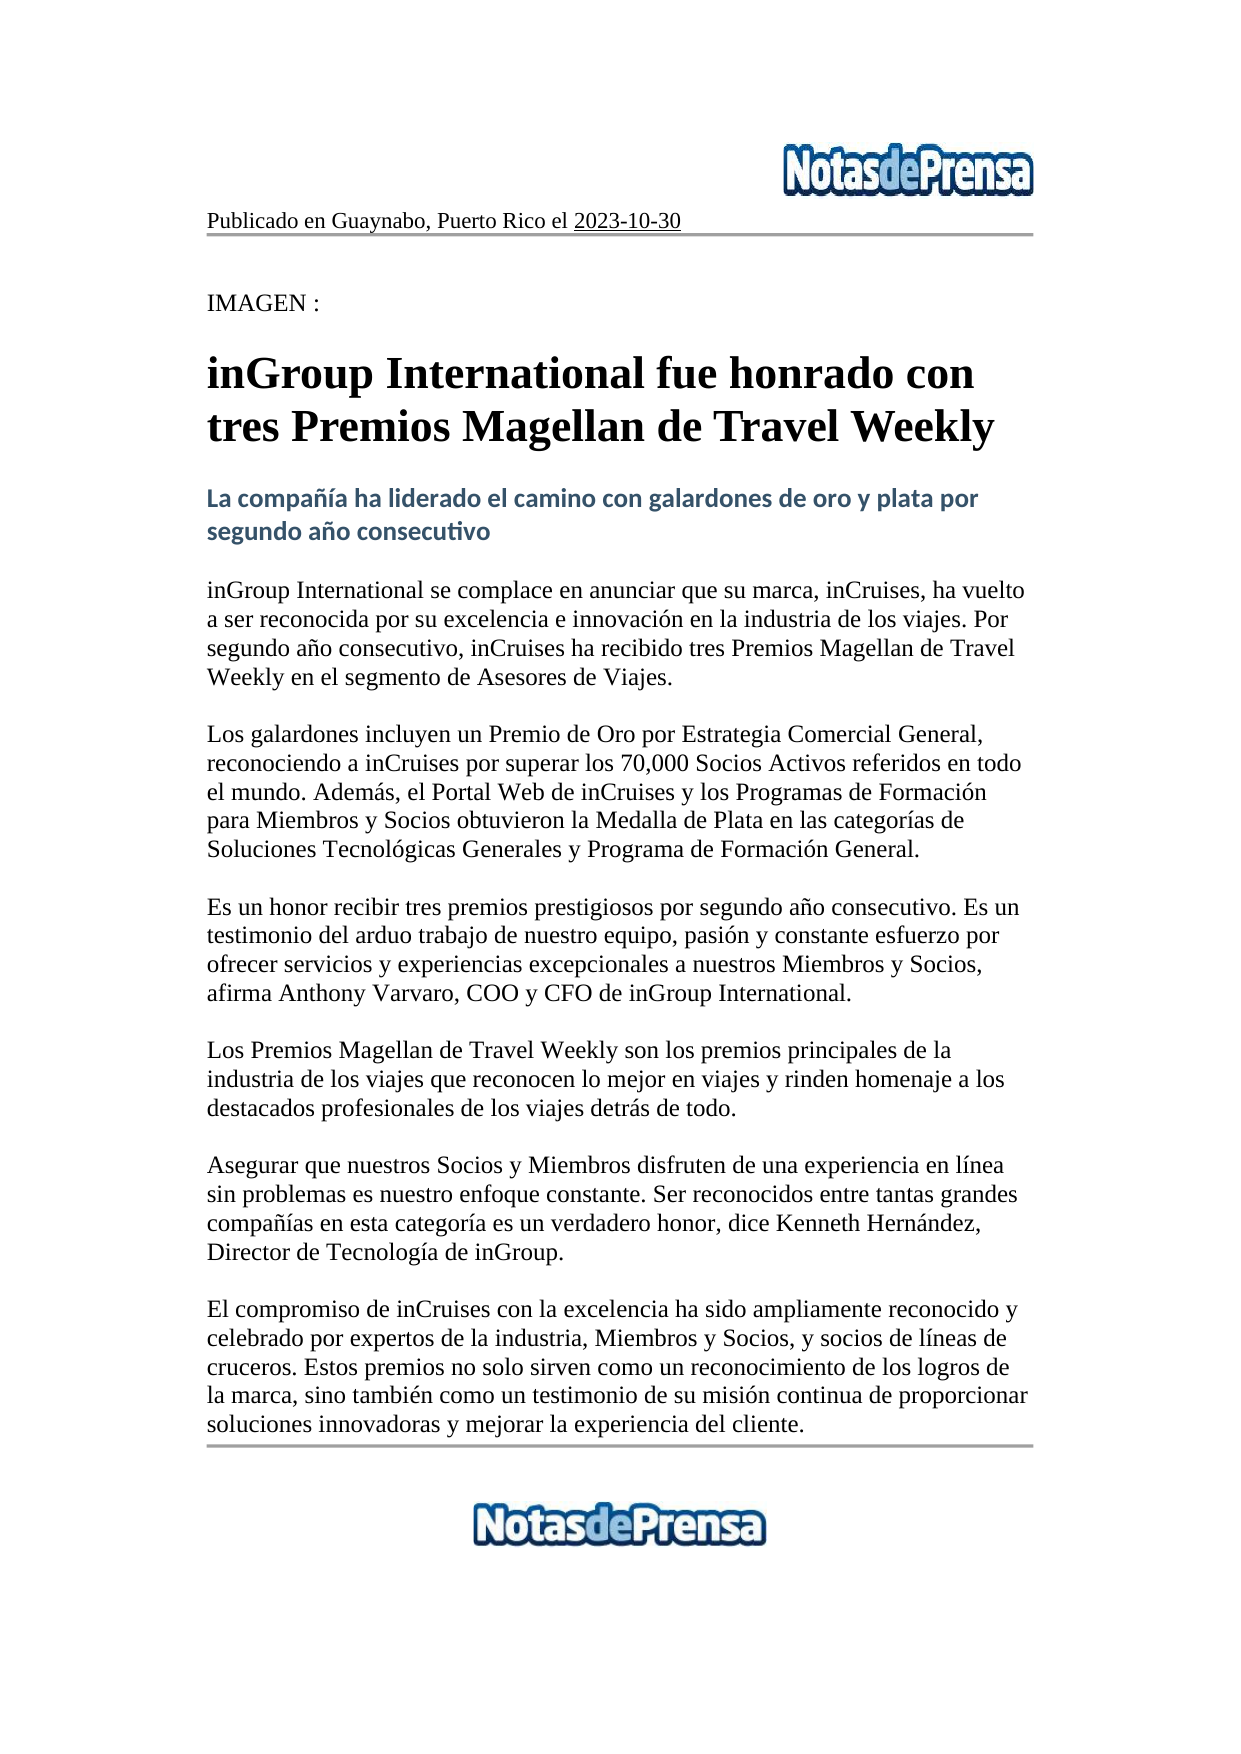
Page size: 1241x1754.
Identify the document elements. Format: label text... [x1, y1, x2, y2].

subtitle La compañía ha liderado el camino con galardones de oro y plata por segundo año consecutivo [207, 481, 1033, 547]
picture [783, 142, 1034, 199]
picture [473, 1501, 767, 1548]
subtitle inGroup International fue honrado con tres Premios Magellan de Travel Weekly [207, 346, 1033, 452]
text IMAGEN : [207, 288, 1033, 317]
